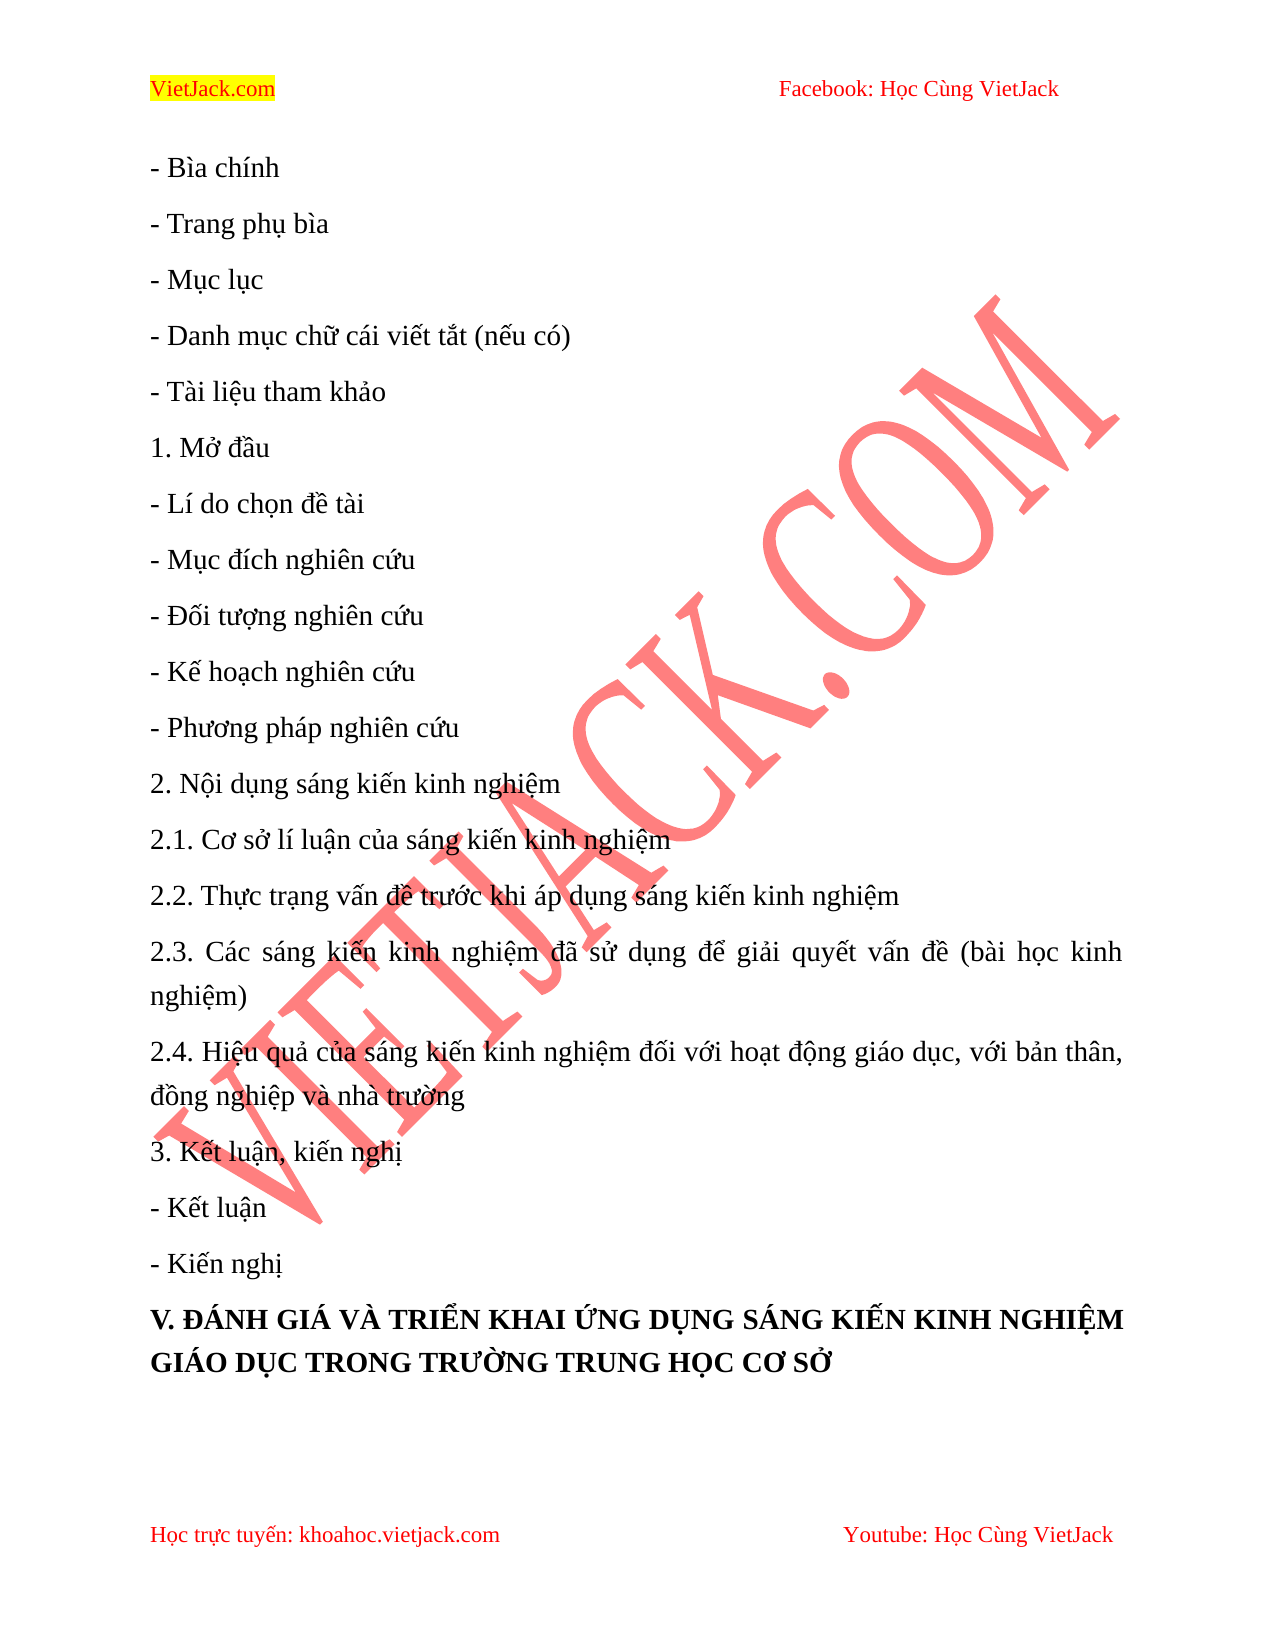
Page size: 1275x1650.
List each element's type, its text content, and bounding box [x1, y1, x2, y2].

text - Trang phụ bìa [150, 206, 1125, 239]
text 2.3. Các sáng kiến kinh nghiệm đã sử dụng để giải quyết vấn đề (bài học kinh nghiệm) [150, 934, 1125, 1012]
text - Mục lục [150, 262, 1125, 296]
text - Kết luận [150, 1190, 1125, 1223]
text 2.4. Hiệu quả của sáng kiến kinh nghiệm đối với hoạt động giáo dục, với bản thân, đồng nghiệp và nhà trường [150, 1034, 1125, 1111]
text - Phương pháp nghiên cứu [150, 710, 1125, 744]
text 3. Kết luận, kiến nghị [150, 1134, 1125, 1167]
text - Kế hoạch nghiên cứu [150, 654, 1125, 688]
text - Bìa chính [150, 150, 1125, 183]
text - Đối tượng nghiên cứu [150, 598, 1125, 632]
text 1. Mở đầu [150, 430, 1125, 464]
text 2.1. Cơ sở lí luận của sáng kiến kinh nghiệm [150, 822, 1125, 856]
text - Mục đích nghiên cứu [150, 542, 1125, 576]
text - Danh mục chữ cái viết tắt (nếu có) [150, 318, 1125, 352]
text V. ĐÁNH GIÁ VÀ TRIỂN KHAI ỨNG DỤNG SÁNG KIẾN KINH NGHIỆM GIÁO DỤC TRONG TRƯỜNG TRUNG HỌC CƠ SỞ [150, 1302, 1125, 1379]
text - Lí do chọn đề tài [150, 486, 1125, 520]
text - Tài liệu tham khảo [150, 374, 1125, 408]
text 2. Nội dụng sáng kiến kinh nghiệm [150, 766, 1125, 800]
text - Kiến nghị [150, 1246, 1125, 1279]
text 2.2. Thực trạng vấn đề trước khi áp dụng sáng kiến kinh nghiệm [150, 878, 1125, 912]
